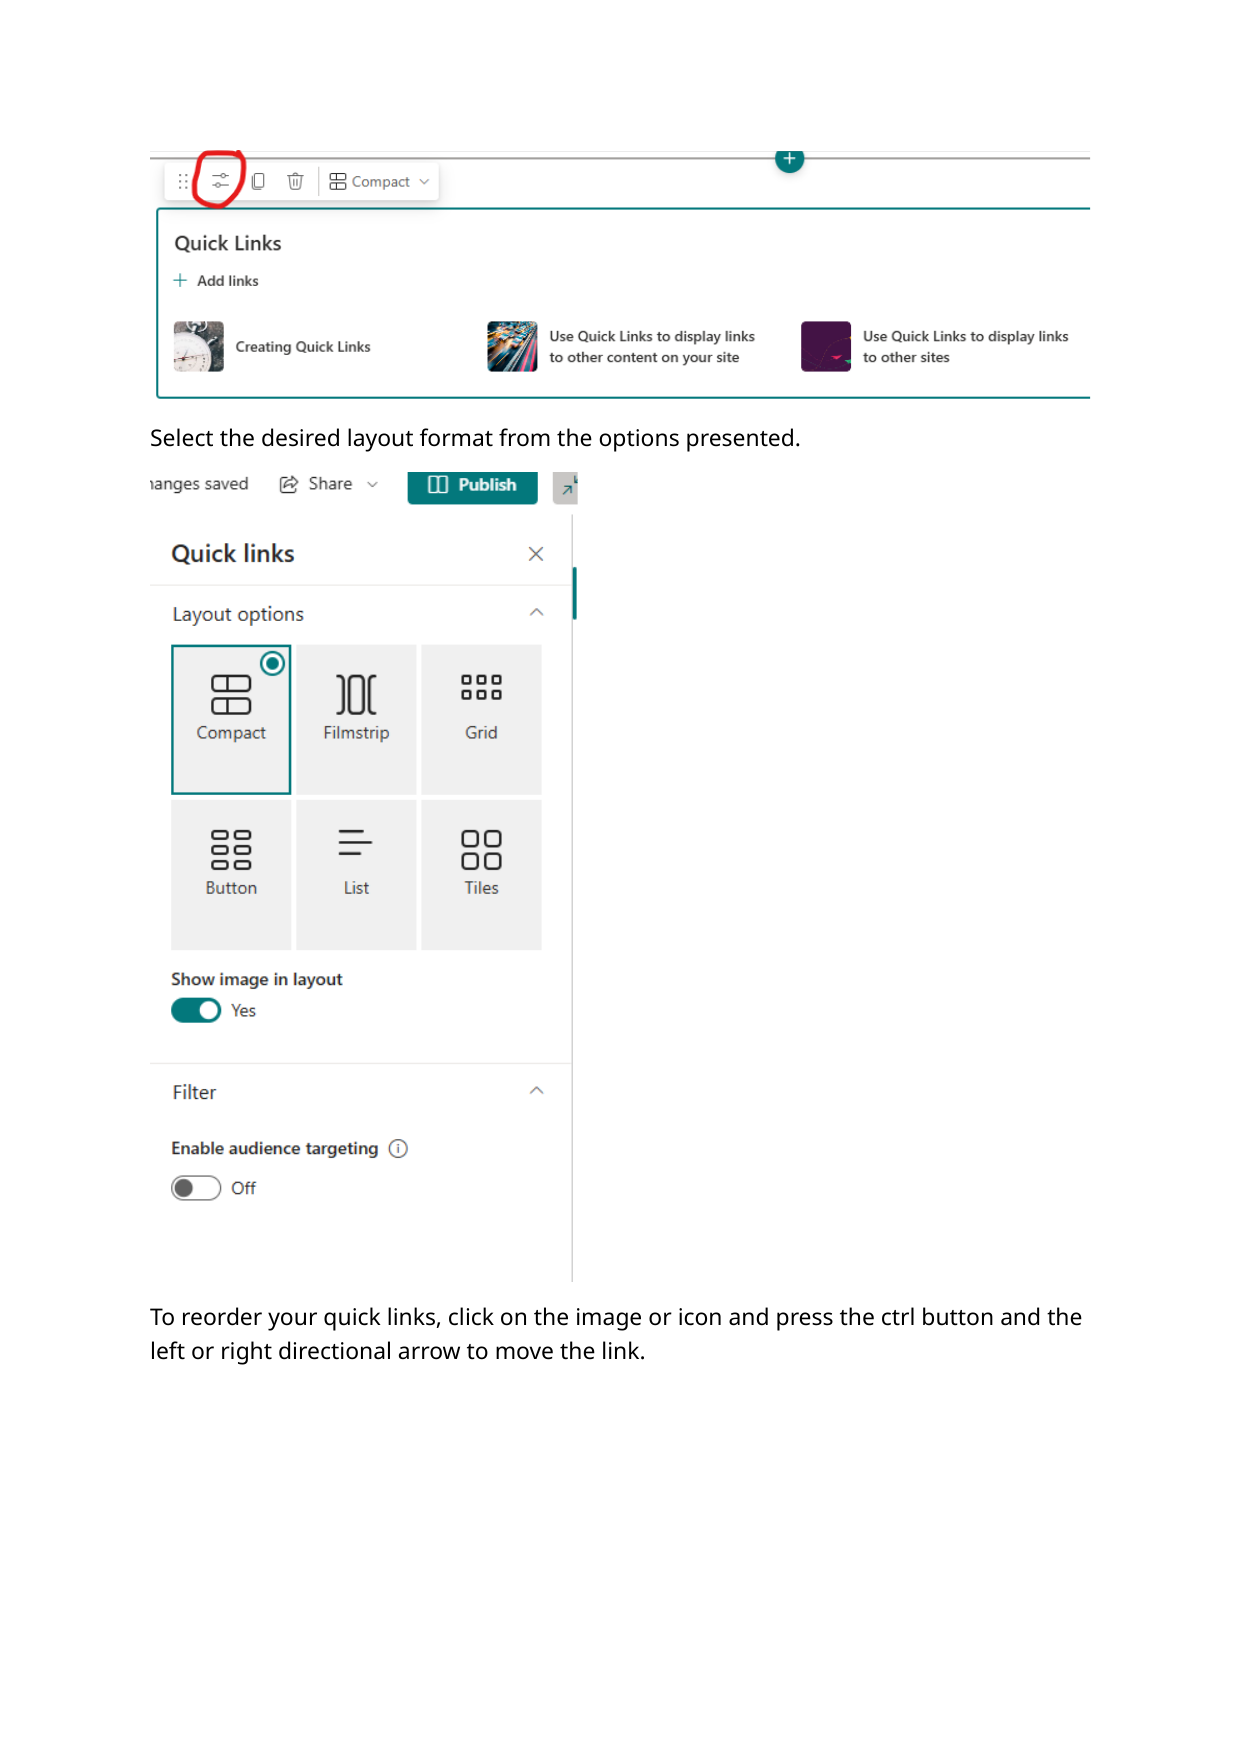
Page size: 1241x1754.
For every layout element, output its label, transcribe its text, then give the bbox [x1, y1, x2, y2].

picture [150, 150, 1091, 404]
text To reorder your quick links, click on the image or icon and press the ctrl button and the left or right directional arrow to move the link. [150, 1301, 1090, 1366]
text Select the desired layout format from the options presented. [150, 422, 1090, 454]
picture [150, 472, 578, 1282]
